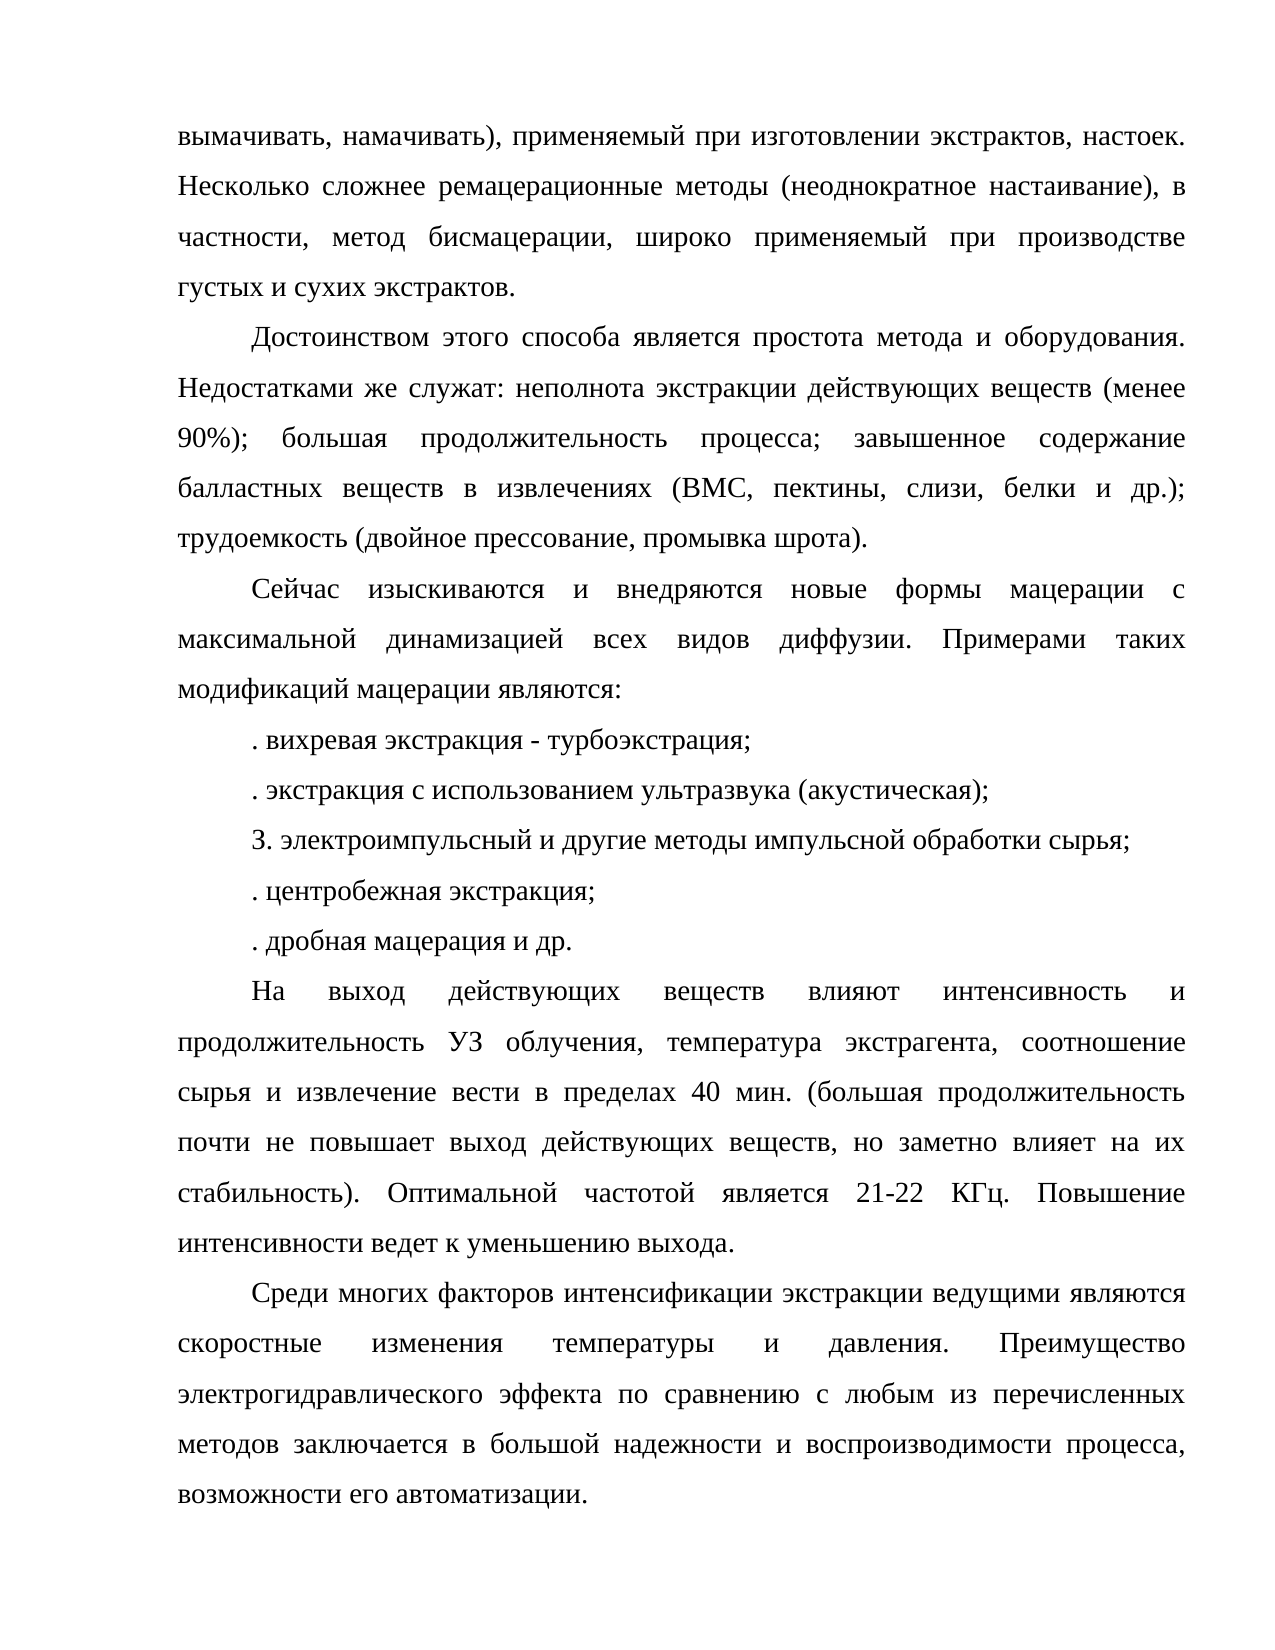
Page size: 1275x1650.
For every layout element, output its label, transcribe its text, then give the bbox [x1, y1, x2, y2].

text З. электроимпульсный и другие методы импульсной обработки сырья; [177, 822, 1186, 856]
text На выход действующих веществ влияют интенсивность и продолжительность УЗ облучения, температура экстрагента, соотношение сырья и извлечение вести в пределах 40 мин. (большая продолжительность почти не повышает выход действующих веществ, но заметно влияет на их стабильность). Оптимальной частотой является 21-22 КГц. Повышение интенсивности ведет к уменьшению выхода. [177, 973, 1186, 1258]
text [177, 118, 1186, 303]
text Достоинством этого способа является простота метода и оборудования. Недостатками же служат: неполнота экстракции действующих веществ (менее 90%); большая продолжительность процесса; завышенное содержание балластных веществ в извлечениях (ВМС, пектины, слизи, белки и др.); трудоемкость (двойное прессование, промывка шрота). [177, 319, 1186, 554]
text . центробежная экстракция; [177, 873, 1186, 906]
text Сейчас изыскиваются и внедряются новые формы мацерации с максимальной динамизацией всех видов диффузии. Примерами таких модификаций мацерации являются: [177, 571, 1186, 705]
text . дробная мацерация и др. [177, 923, 1186, 957]
text . экстракция с использованием ультразвука (акустическая); [177, 772, 1186, 806]
text Среди многих факторов интенсификации экстракции ведущими являются скоростные изменения температуры и давления. Преимущество электрогидравлического эффекта по сравнению с любым из перечисленных методов заключается в большой надежности и воспроизводимости процесса, возможности его автоматизации. [177, 1275, 1186, 1510]
text . вихревая экстракция - турбоэкстрация; [177, 722, 1186, 755]
